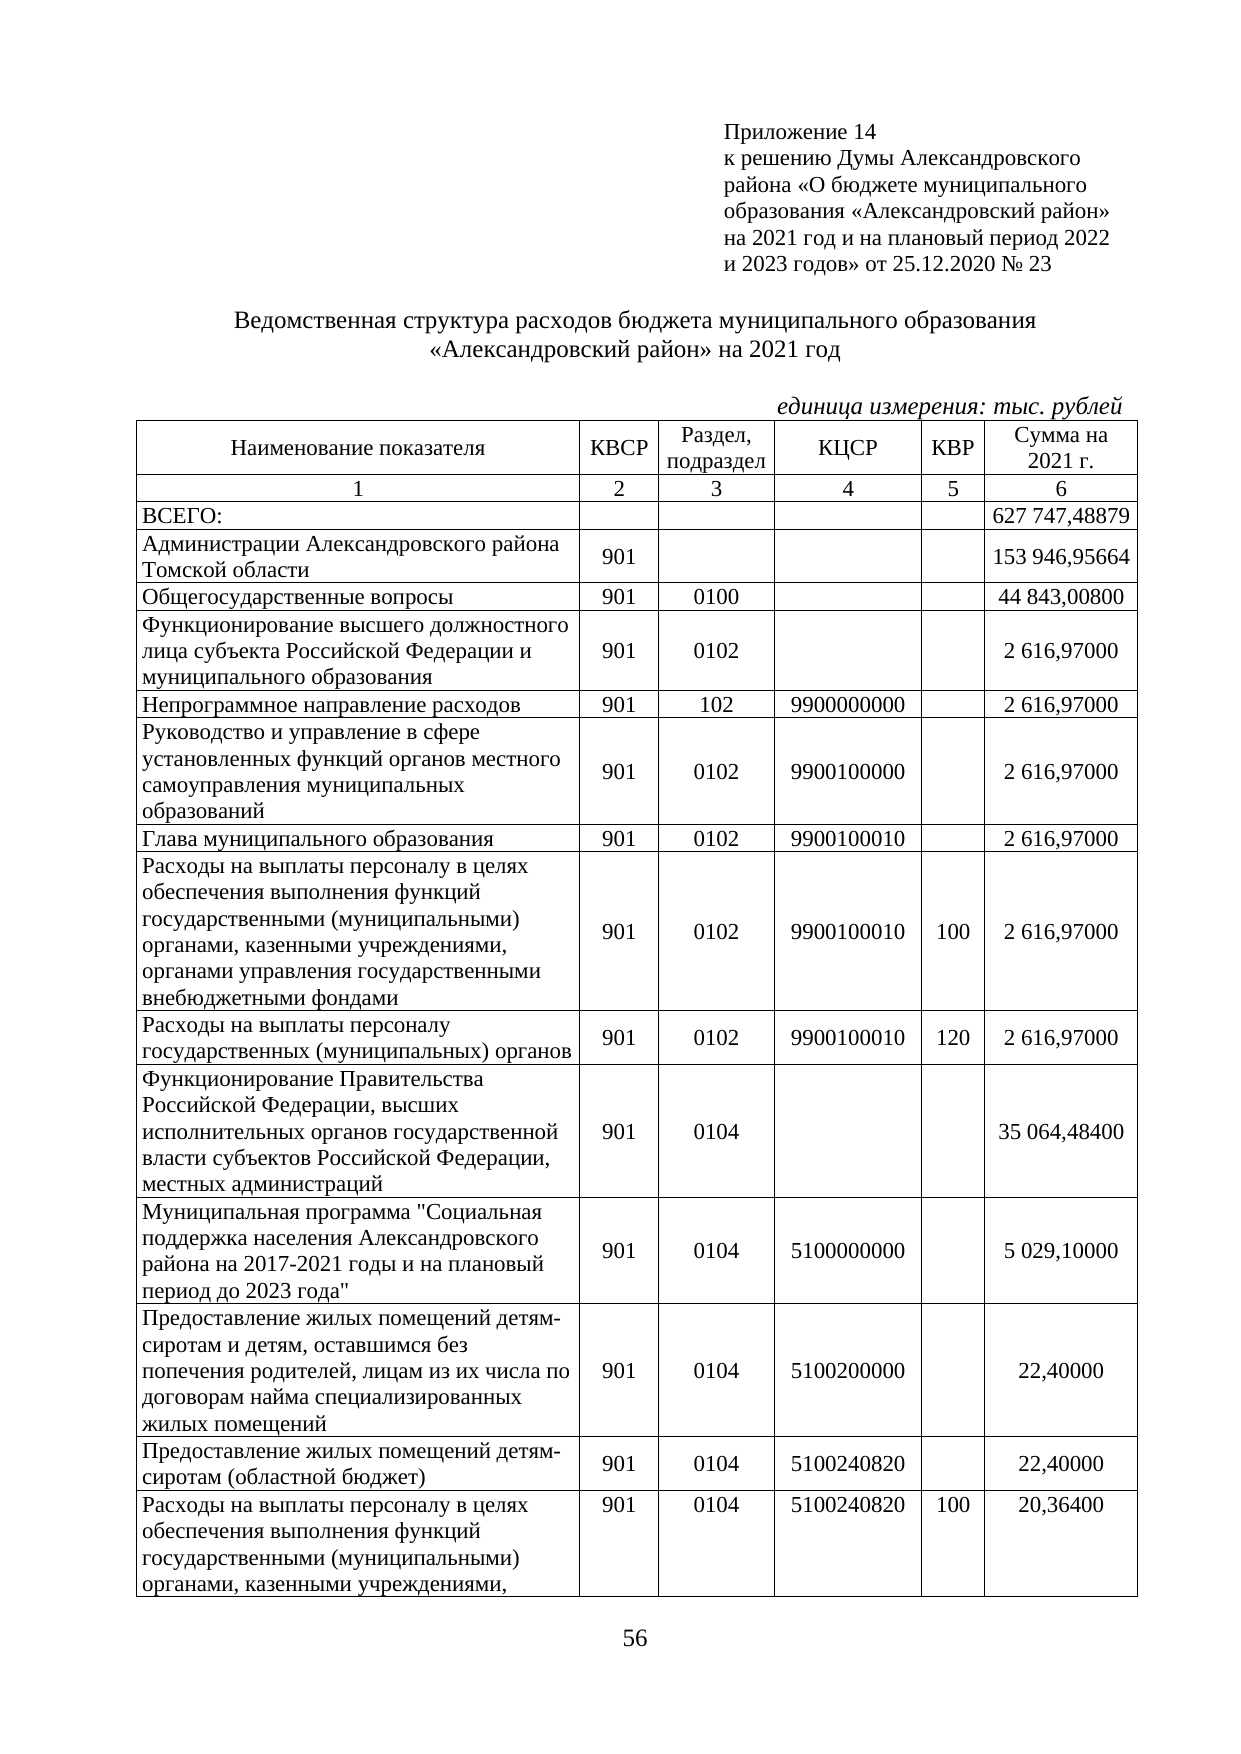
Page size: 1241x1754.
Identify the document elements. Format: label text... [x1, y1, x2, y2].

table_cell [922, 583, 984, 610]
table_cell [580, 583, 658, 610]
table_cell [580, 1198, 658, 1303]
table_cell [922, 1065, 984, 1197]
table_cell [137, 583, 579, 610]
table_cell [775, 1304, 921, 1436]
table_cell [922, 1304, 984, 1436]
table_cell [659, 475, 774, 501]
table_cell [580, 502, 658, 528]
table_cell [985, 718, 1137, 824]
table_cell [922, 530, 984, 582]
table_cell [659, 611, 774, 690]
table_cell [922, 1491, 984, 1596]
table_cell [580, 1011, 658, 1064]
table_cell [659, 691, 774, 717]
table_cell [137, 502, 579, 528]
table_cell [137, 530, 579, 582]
text Приложение 14 [724, 118, 1122, 144]
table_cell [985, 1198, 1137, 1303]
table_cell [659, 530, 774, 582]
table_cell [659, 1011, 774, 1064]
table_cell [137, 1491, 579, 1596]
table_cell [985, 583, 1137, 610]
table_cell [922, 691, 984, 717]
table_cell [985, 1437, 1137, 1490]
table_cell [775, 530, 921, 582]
text единица измерения: тыс. рублей [148, 391, 1122, 420]
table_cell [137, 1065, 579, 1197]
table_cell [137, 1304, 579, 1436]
text к решению Думы Александровского района «О бюджете муниципального образования «Александровский район» на 2021 год и на плановый период 2022 и 2023 годов» от 25.12.2020 № 23 [724, 144, 1122, 276]
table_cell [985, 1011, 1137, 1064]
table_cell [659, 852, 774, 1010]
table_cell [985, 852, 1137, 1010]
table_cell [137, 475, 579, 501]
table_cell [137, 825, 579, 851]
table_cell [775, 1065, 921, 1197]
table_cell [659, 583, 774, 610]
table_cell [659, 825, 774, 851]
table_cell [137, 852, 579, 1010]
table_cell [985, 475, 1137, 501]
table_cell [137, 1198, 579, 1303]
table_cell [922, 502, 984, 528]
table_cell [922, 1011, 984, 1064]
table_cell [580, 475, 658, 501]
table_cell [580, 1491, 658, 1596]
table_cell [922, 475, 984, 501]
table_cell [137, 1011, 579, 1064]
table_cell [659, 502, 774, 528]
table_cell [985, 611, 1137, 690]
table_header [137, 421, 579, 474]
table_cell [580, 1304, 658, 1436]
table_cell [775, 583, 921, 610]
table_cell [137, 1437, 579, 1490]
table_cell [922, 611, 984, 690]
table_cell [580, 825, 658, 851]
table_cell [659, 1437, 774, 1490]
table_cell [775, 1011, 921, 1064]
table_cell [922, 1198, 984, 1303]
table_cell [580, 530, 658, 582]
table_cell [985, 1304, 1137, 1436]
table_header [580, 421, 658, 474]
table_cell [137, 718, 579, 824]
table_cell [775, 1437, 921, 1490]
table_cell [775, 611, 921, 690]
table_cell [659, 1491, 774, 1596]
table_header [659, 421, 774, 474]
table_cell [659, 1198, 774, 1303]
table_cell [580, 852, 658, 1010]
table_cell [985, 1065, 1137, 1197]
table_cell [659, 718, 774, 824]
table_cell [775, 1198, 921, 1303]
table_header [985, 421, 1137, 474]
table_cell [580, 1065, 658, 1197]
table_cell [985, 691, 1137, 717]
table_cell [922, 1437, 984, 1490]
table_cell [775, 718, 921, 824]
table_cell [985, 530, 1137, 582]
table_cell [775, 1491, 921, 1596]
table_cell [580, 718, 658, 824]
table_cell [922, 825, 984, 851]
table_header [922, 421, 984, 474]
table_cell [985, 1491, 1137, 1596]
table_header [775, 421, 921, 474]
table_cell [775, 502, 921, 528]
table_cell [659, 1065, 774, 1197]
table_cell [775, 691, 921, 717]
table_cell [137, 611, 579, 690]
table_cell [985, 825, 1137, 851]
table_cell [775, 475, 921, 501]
text Ведомственная структура расходов бюджета муниципального образования «Александровский район» на 2021 год [148, 305, 1122, 362]
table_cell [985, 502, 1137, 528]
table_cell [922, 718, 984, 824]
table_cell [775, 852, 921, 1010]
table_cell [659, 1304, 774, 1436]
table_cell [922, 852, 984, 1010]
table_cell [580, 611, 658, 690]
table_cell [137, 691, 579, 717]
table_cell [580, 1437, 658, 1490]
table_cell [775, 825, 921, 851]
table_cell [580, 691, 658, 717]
